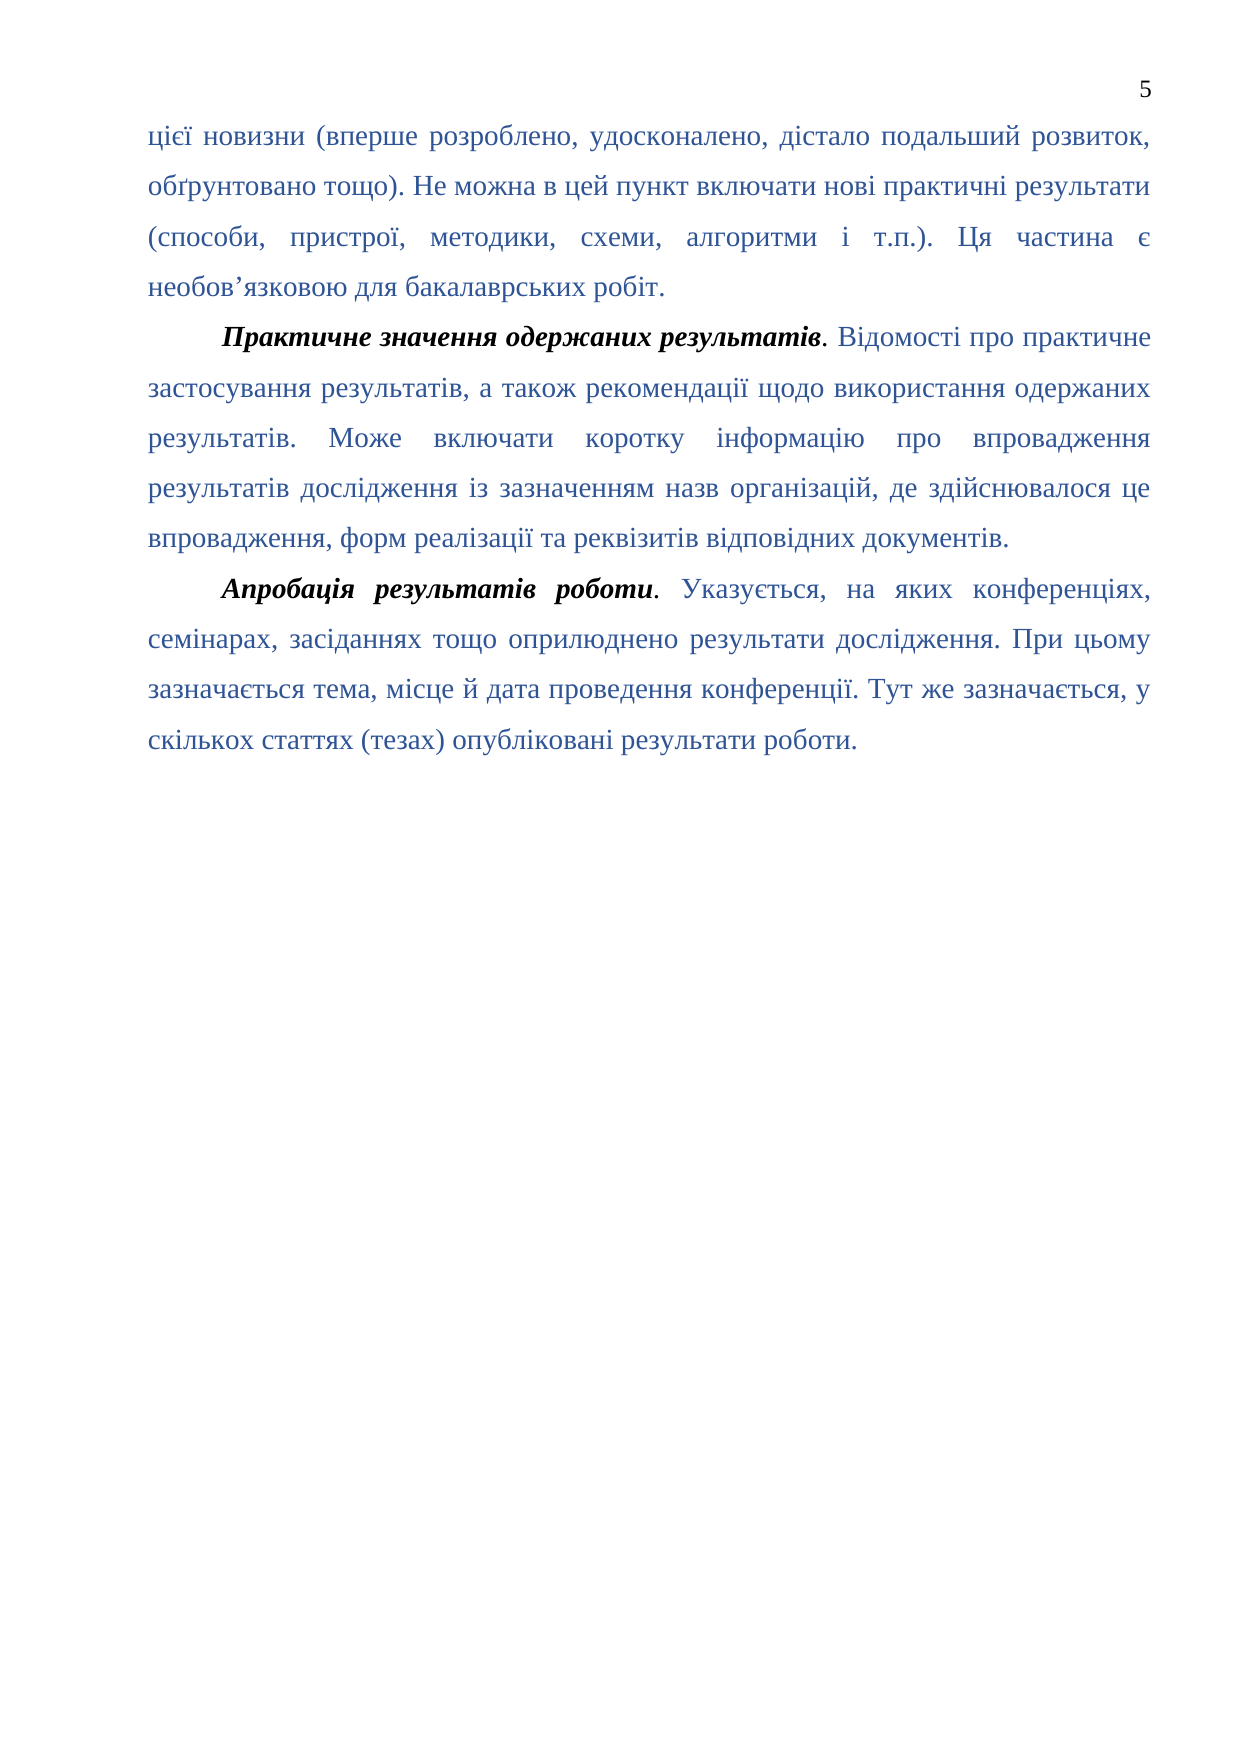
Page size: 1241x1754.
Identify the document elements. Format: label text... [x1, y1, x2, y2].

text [148, 118, 1152, 303]
text Практичне значення одержаних результатів. Відомості про практичне застосування результатів, а також рекомендації щодо використання одержаних результатів. Може включати коротку інформацію про впровадження результатів дослідження із зазначенням назв організацій, де здійснювалося це впровадження, форм реалізації та реквізитів відповідних документів. [148, 319, 1152, 554]
text Апробація результатів роботи. Указується, на яких конференціях, семінарах, засіданнях тощо оприлюднено результати дослідження. При цьому зазначається тема, місце й дата проведення конференції. Тут же зазначається, у скількох статтях (тезах) опубліковані результати роботи. [148, 571, 1152, 755]
